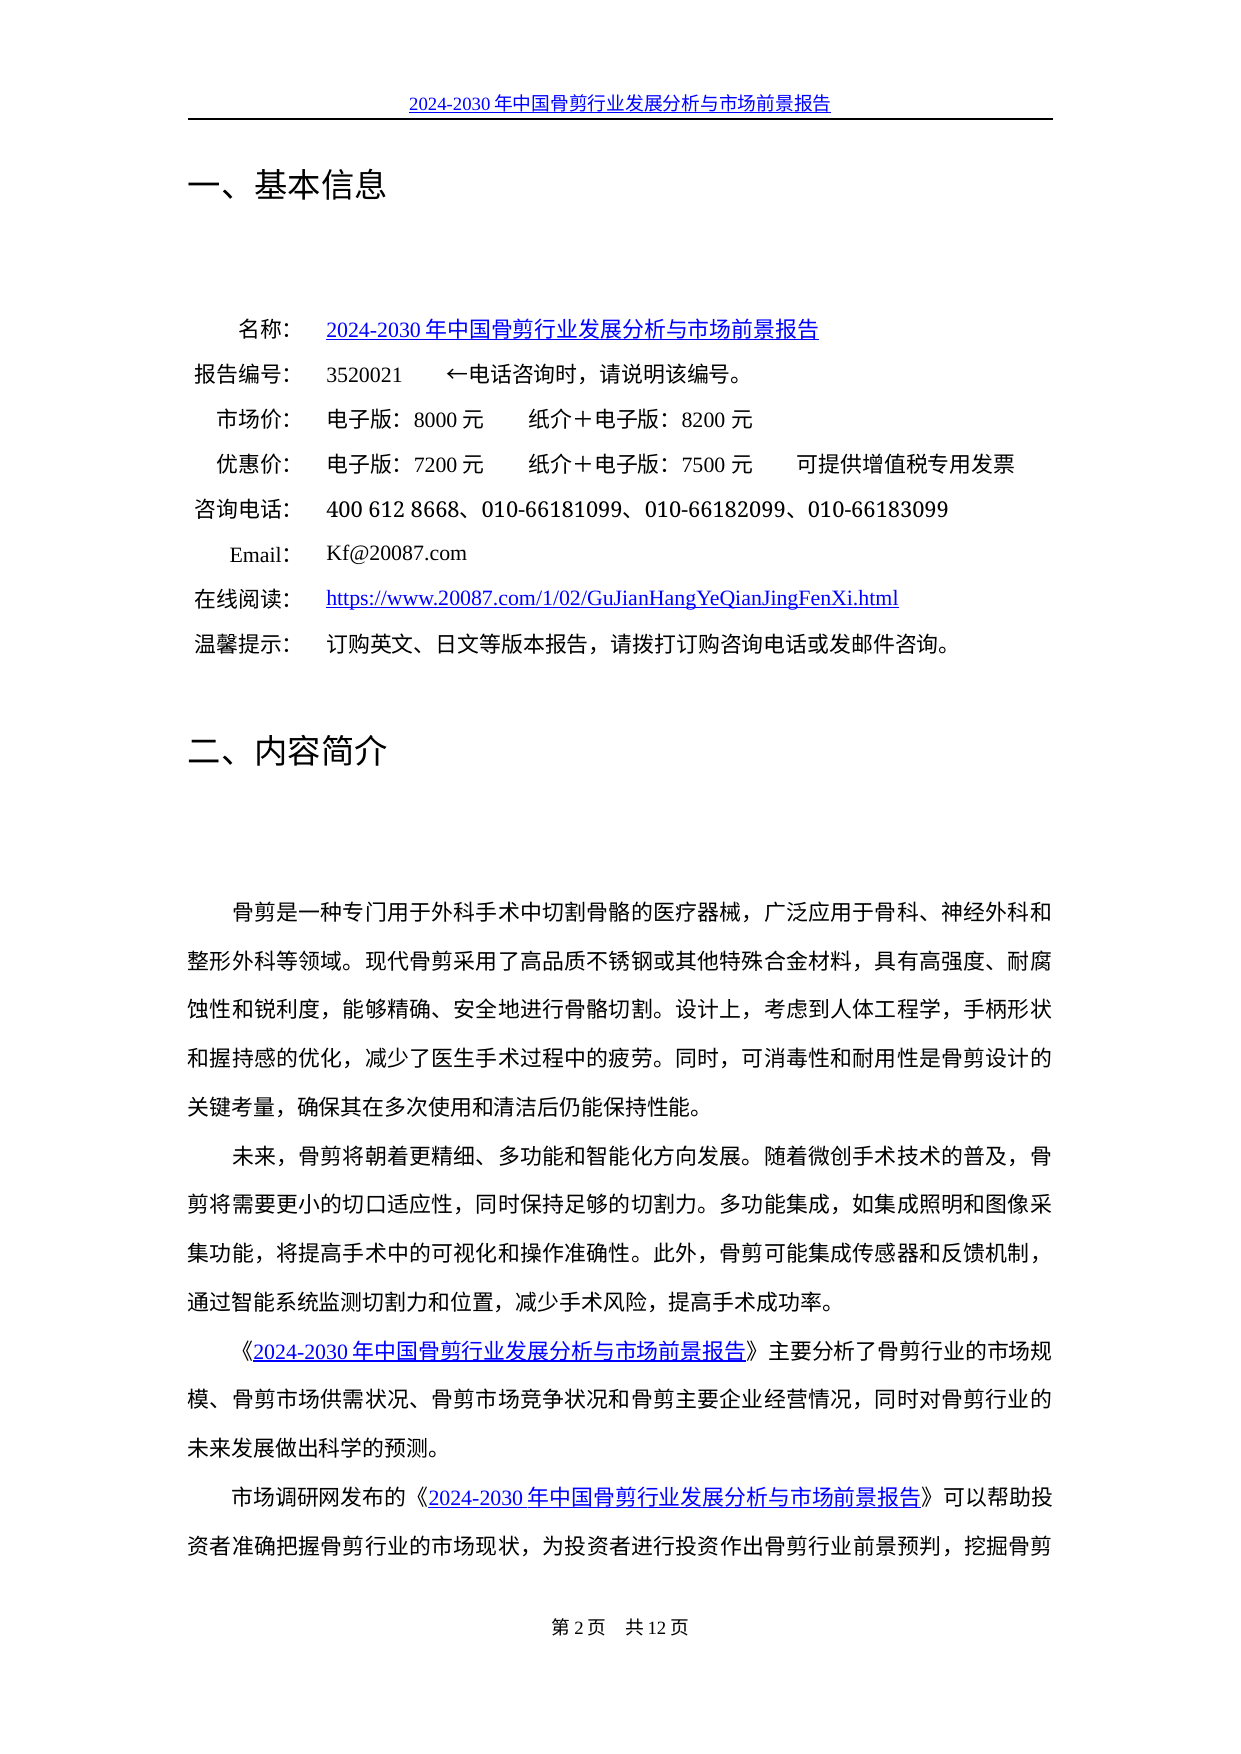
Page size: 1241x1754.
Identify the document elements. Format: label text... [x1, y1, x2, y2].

title 一、基本信息 [187, 150, 1053, 215]
table_cell 市场价： [167, 402, 315, 447]
table_cell Kf@20087.com [315, 537, 1073, 582]
table_header 2024-2030年中国骨剪行业发展分析与市场前景报告 [315, 312, 1073, 357]
table_cell [315, 582, 1073, 627]
table_cell 报告编号： [167, 357, 315, 402]
table_cell 温馨提示： [167, 627, 315, 672]
table_cell 3520021 ←电话咨询时，请说明该编号。 [315, 357, 1073, 402]
table_cell 订购英文、日文等版本报告，请拨打订购咨询电话或发邮件咨询。 [315, 627, 1073, 672]
table_cell Email： [167, 537, 315, 582]
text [187, 894, 1053, 1561]
table_cell 电子版：8000 元 纸介＋电子版：8200 元 [315, 402, 1073, 447]
table_cell 咨询电话： [167, 492, 315, 537]
table_cell 在线阅读： [167, 582, 315, 627]
table_cell 400 612 8668、010-66181099、010-66182099、010-66183099 [315, 492, 1073, 537]
table_cell 优惠价： [167, 447, 315, 492]
title 二、内容简介 [187, 717, 1053, 782]
table_cell 电子版：7200 元 纸介＋电子版：7500 元 可提供增值税专用发票 [315, 447, 1073, 492]
table_header 名称： [167, 312, 315, 357]
